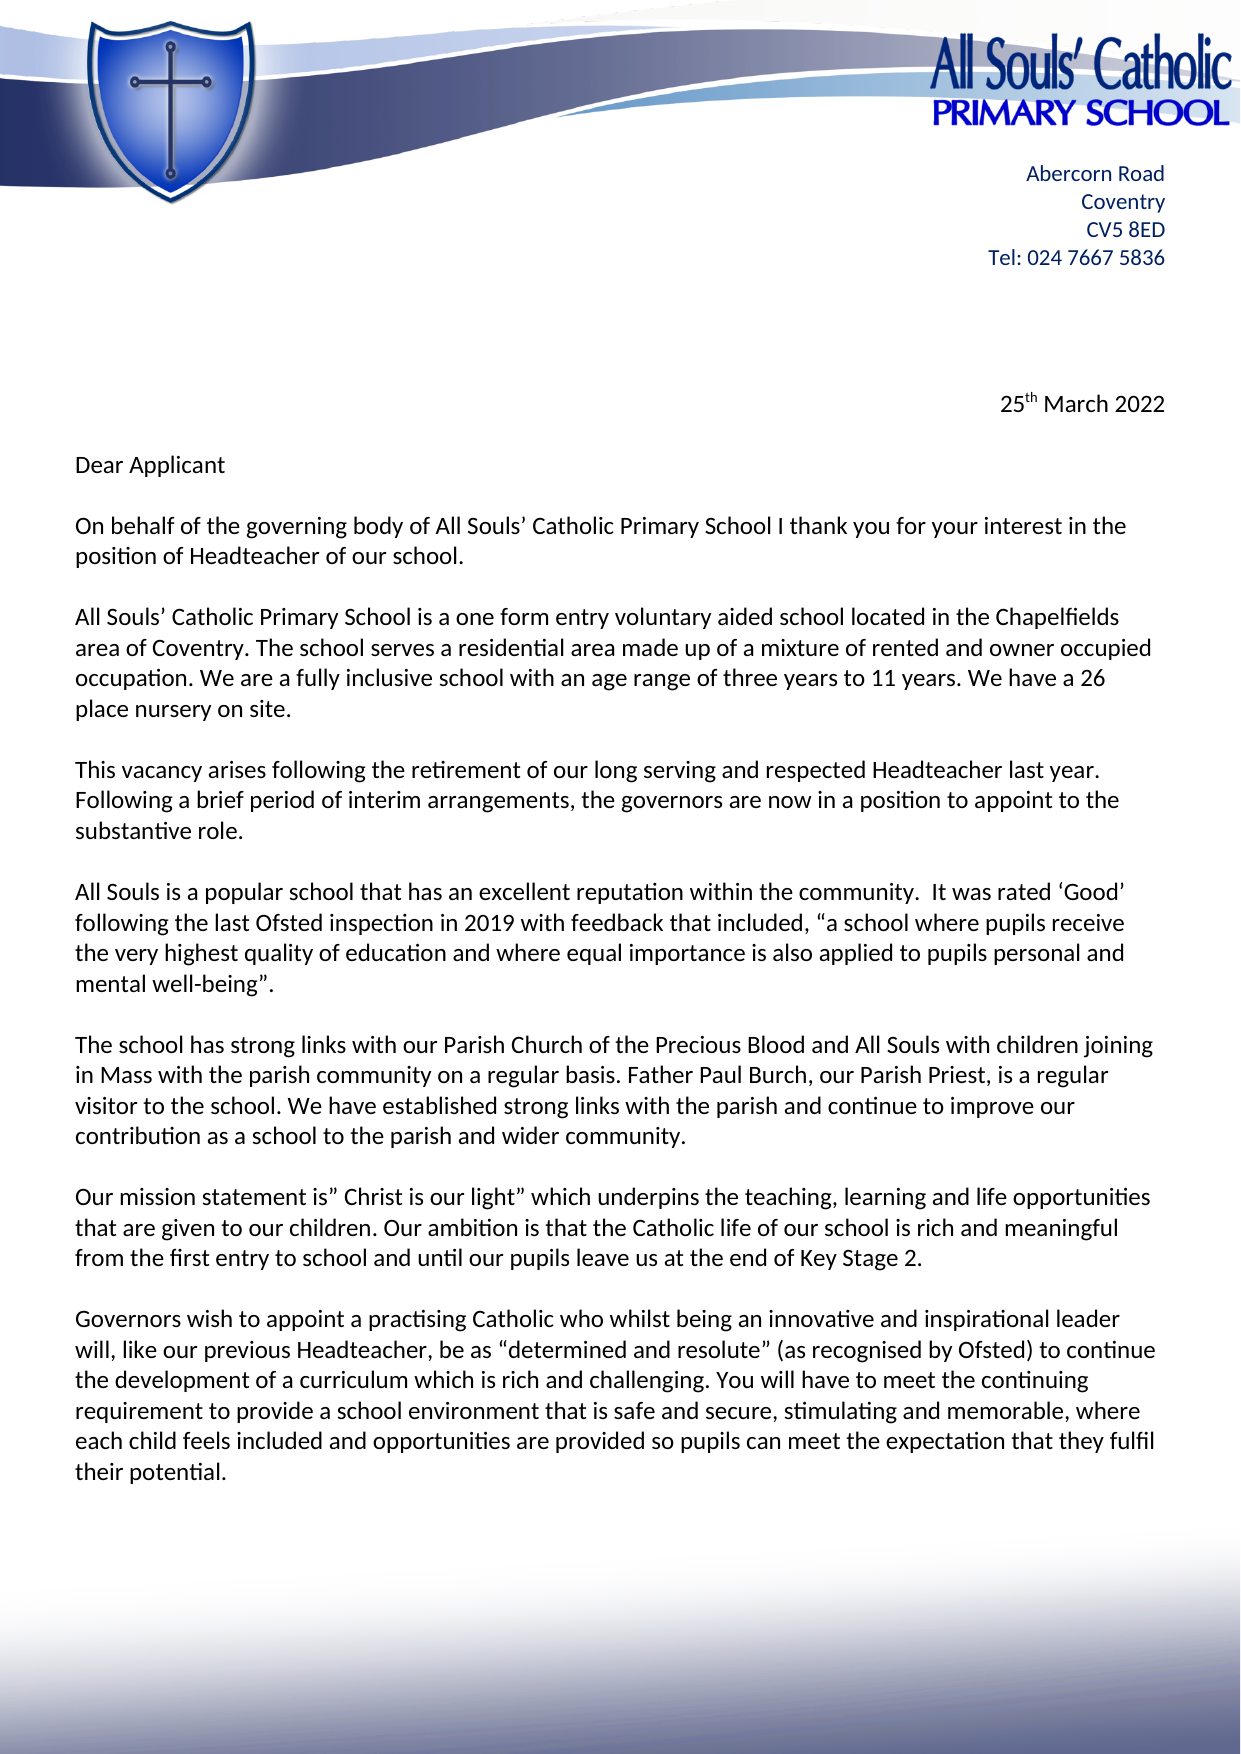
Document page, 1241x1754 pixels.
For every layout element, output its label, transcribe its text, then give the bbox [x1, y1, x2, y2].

text Governors wish to appoint a practising Catholic who whilst being an innovative and inspirational leader will, like our previous Headteacher, be as “determined and resolute” (as recognised by Ofsted) to continue the development of a curriculum which is rich and challenging. You will have to meet the continuing requirement to provide a school environment that is safe and secure, stimulating and memorable, where each child feels included and opportunities are provided so pupils can meet the expectation that they fulfil their potential. [75, 1303, 1165, 1487]
text Tel: 024 7667 5836 [75, 243, 1165, 271]
text All Souls’ Catholic Primary School is a one form entry voluntary aided school located in the Chapelfields area of Coventry. The school serves a residential area made up of a mixture of rented and owner occupied occupation. We are a fully inclusive school with an age range of three years to 11 years. We have a 26 place nursery on site. [75, 601, 1165, 723]
text Coventry [75, 187, 1165, 215]
text 25th March 2022 [75, 388, 1165, 418]
text Abercorn Road [75, 159, 1165, 187]
text On behalf of the governing body of All Souls’ Catholic Primary School I thank you for your interest in the position of Headteacher of our school. [75, 510, 1165, 571]
text Our mission statement is” Christ is our light” which underpins the teaching, learning and life opportunities that are given to our children. Our ambition is that the Catholic life of our school is rich and meaningful from the first entry to school and until our pupils leave us at the end of Key Stage 2. [75, 1181, 1165, 1273]
picture [0, 0, 1241, 227]
text This vacancy arises following the retirement of our long serving and respected Headteacher last year. Following a brief period of interim arrangements, the governors are now in a position to appoint to the substantive role. [75, 754, 1165, 846]
text Dear Applicant [75, 449, 1165, 479]
text All Souls is a popular school that has an excellent reputation within the community. It was rated ‘Good’ following the last Ofsted inspection in 2019 with feedback that included, “a school where pupils receive the very highest quality of education and where equal importance is also applied to pupils personal and mental well-being”. [75, 876, 1165, 998]
picture [0, 1526, 1241, 1754]
text CV5 8ED [75, 215, 1165, 243]
text The school has strong links with our Parish Church of the Precious Blood and All Souls with children joining in Mass with the parish community on a regular basis. Father Paul Burch, our Parish Priest, is a regular visitor to the school. We have established strong links with the parish and continue to improve our contribution as a school to the parish and wider community. [75, 1029, 1165, 1151]
